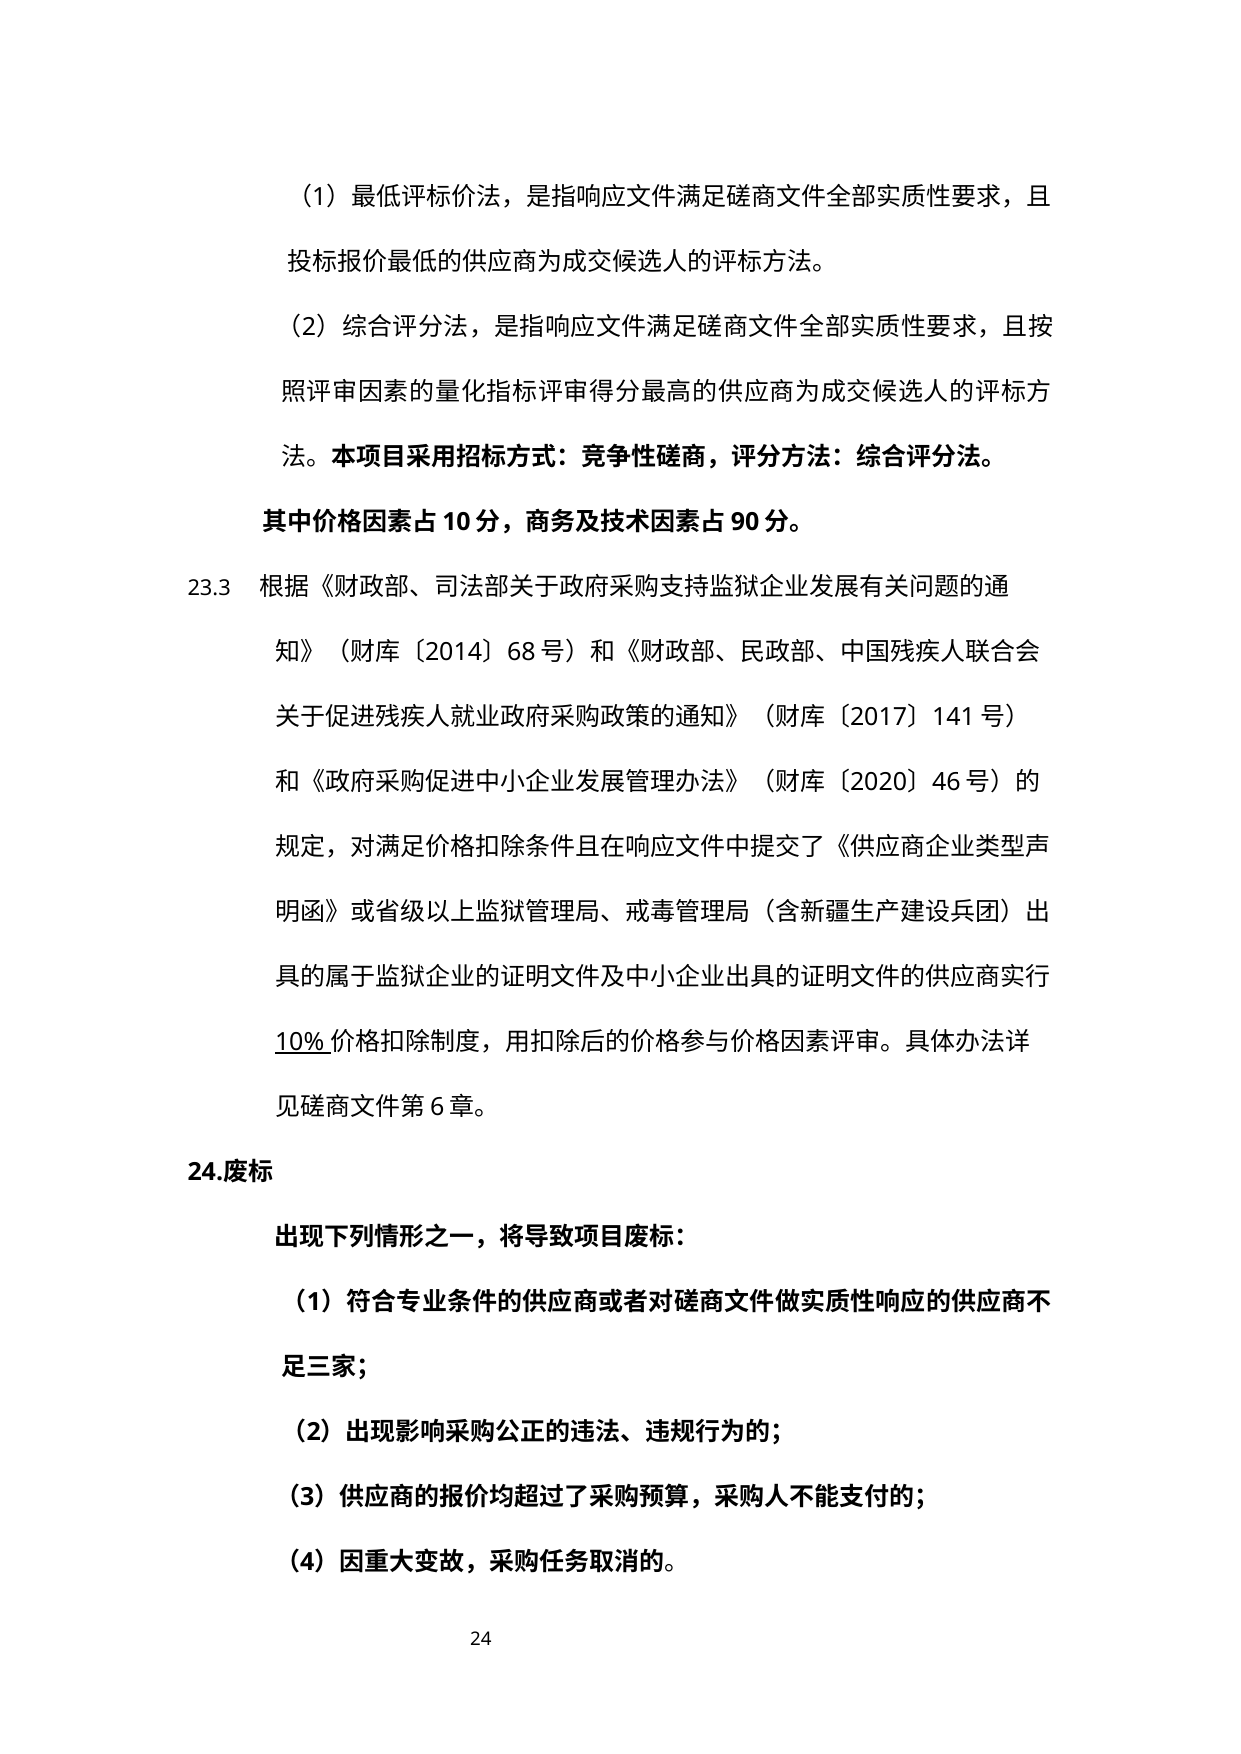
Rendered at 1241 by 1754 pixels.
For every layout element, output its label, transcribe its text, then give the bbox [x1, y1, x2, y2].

text （3）供应商的报价均超过了采购预算，采购人不能支付的； [187, 1462, 1053, 1527]
text 23.3 根据《财政部、司法部关于政府采购支持监狱企业发展有关问题的通知》（财库〔2014〕68号）和《财政部、民政部、中国残疾人联合会关于促进残疾人就业政府采购政策的通知》（财库〔2017〕141号）和《政府采购促进中小企业发展管理办法》（财库〔2020〕46号）的规定，对满足价格扣除条件且在响应文件中提交了《供应商企业类型声明函》或省级以上监狱管理局、戒毒管理局（含新疆生产建设兵团）出具的属于监狱企业的证明文件及中小企业出具的证明文件的供应商实行 10% 价格扣除制度，用扣除后的价格参与价格因素评审。具体办法详见磋商文件第6章。 [187, 552, 1053, 1137]
text 出现下列情形之一，将导致项目废标： [274, 1202, 1053, 1267]
text （1）最低评标价法，是指响应文件满足磋商文件全部实质性要求，且投标报价最低的供应商为成交候选人的评标方法。 [287, 162, 1053, 292]
text （4）因重大变故，采购任务取消的。 [187, 1527, 1053, 1592]
text 其中价格因素占10分，商务及技术因素占90分。 [262, 487, 1053, 552]
text （1）符合专业条件的供应商或者对磋商文件做实质性响应的供应商不足三家； [188, 1267, 1053, 1397]
text （2）出现影响采购公正的违法、违规行为的； [188, 1397, 1053, 1462]
text （2）综合评分法，是指响应文件满足磋商文件全部实质性要求，且按照评审因素的量化指标评审得分最高的供应商为成交候选人的评标方法。本项目采用招标方式：竞争性磋商，评分方法：综合评分法。 [262, 292, 1053, 487]
subtitle 24.废标 [187, 1137, 1053, 1202]
